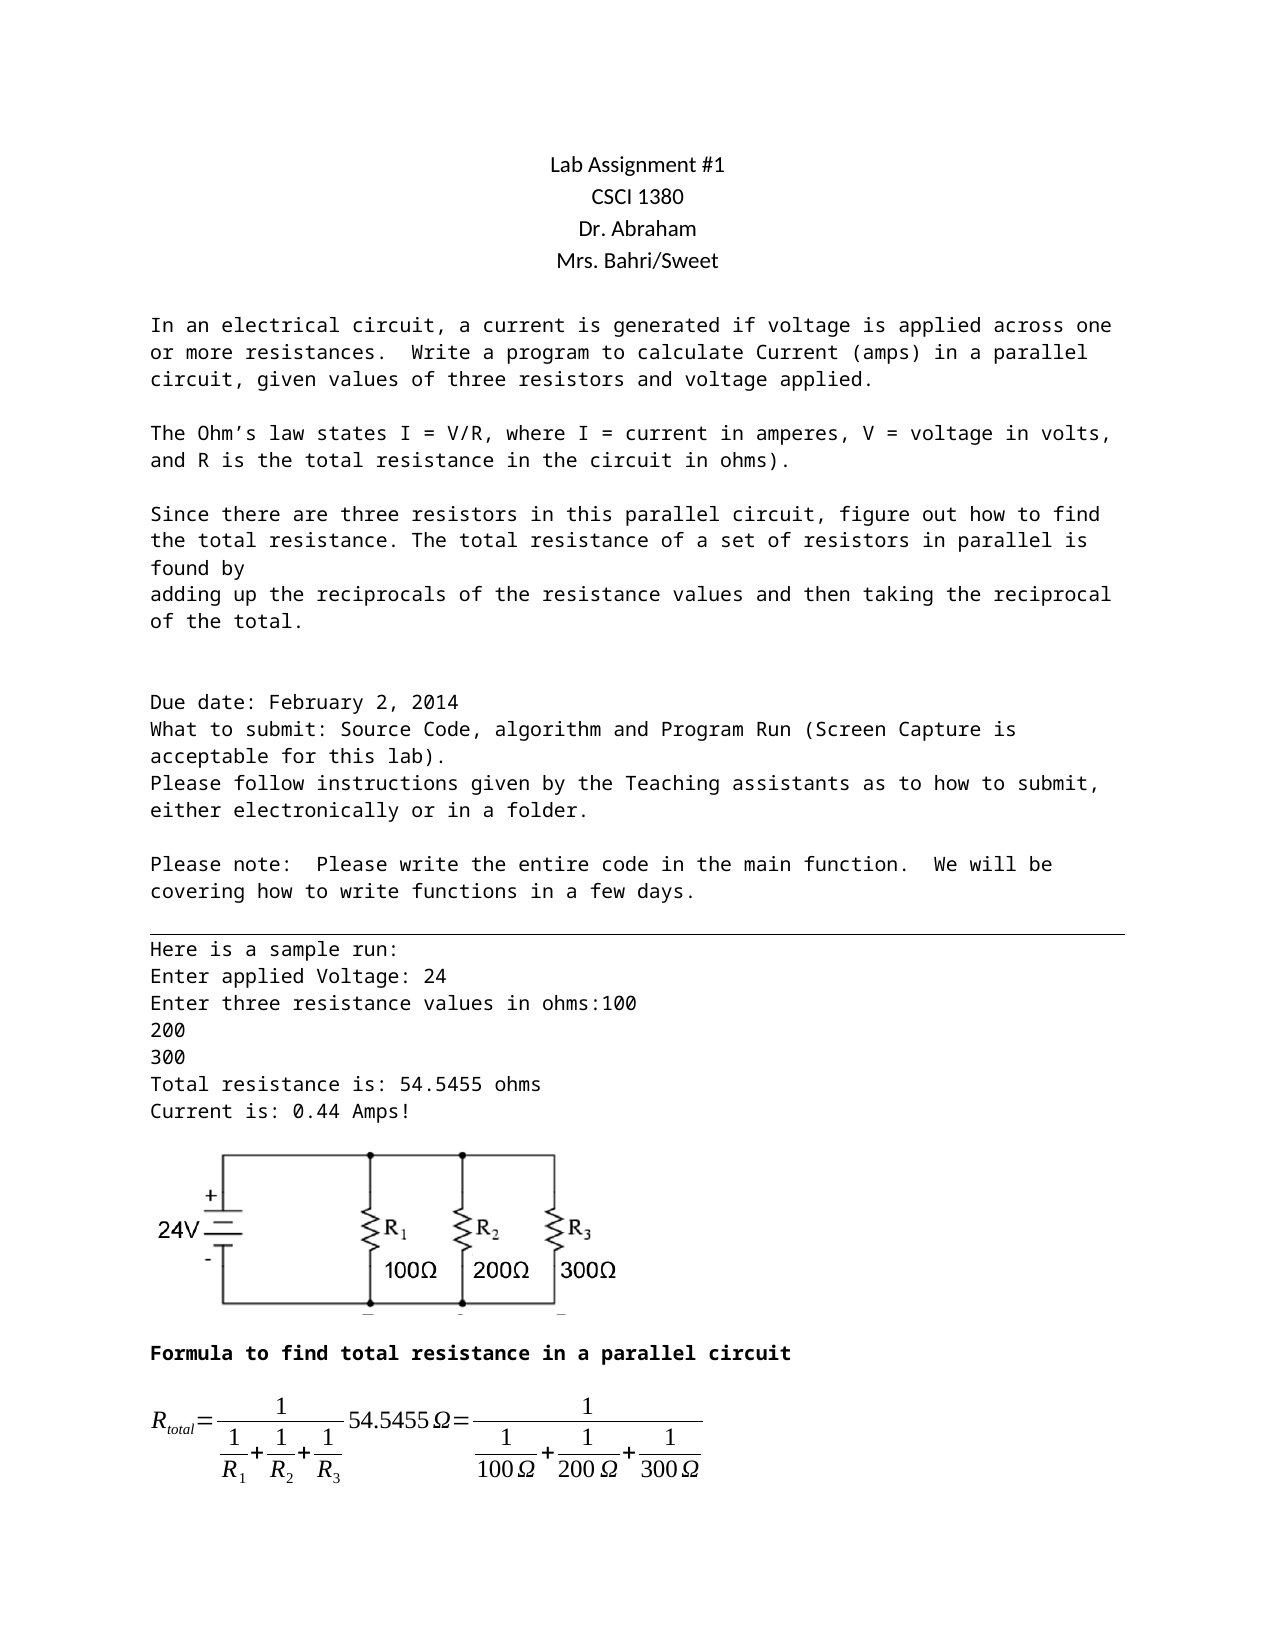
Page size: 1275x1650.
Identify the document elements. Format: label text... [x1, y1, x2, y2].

picture [150, 1123, 619, 1339]
text Please note: Please write the entire code in the main function. We will be covering how to write functions in a few days. [150, 851, 1125, 904]
text In an electrical circuit, a current is generated if voltage is applied across one or more resistances. Write a program to calculate Current (amps) in a parallel circuit, given values of three resistors and voltage applied. [150, 311, 1125, 392]
text Enter three resistance values in ohms:100 [150, 989, 1125, 1016]
text 200 [150, 1016, 1125, 1043]
text and R is the total resistance in the circuit in ohms). [150, 446, 1125, 473]
text Here is a sample run: [150, 935, 1125, 962]
text adding up the reciprocals of the resistance values and then taking the reciprocal of the total. [150, 581, 1125, 635]
text Lab Assignment #1 [150, 150, 1125, 178]
text Formula to find total resistance in a parallel circuit [150, 1339, 1125, 1366]
text The Ohm’s law states I = V/R, where I = current in amperes, V = voltage in volts, [150, 419, 1125, 446]
text Dr. Abraham [150, 214, 1125, 242]
text What to submit: Source Code, algorithm and Program Run (Screen Capture is acceptable for this lab). Please follow instructions given by the Teaching assistants as to how to submit, either electronically or in a folder. [150, 716, 1125, 823]
text Due date: February 2, 2014 [150, 689, 1125, 716]
text Total resistance is: 54.5455 ohms [150, 1070, 1125, 1097]
text Since there are three resistors in this parallel circuit, figure out how to find the total resistance. The total resistance of a set of resistors in parallel is found by [150, 500, 1125, 581]
text Current is: 0.44 Amps! [150, 1097, 1125, 1124]
text Mrs. Bahri/Sweet [150, 247, 1125, 274]
text CSCI 1380 [150, 182, 1125, 210]
text 300 [150, 1043, 1125, 1070]
text Enter applied Voltage: 24 [150, 962, 1125, 989]
